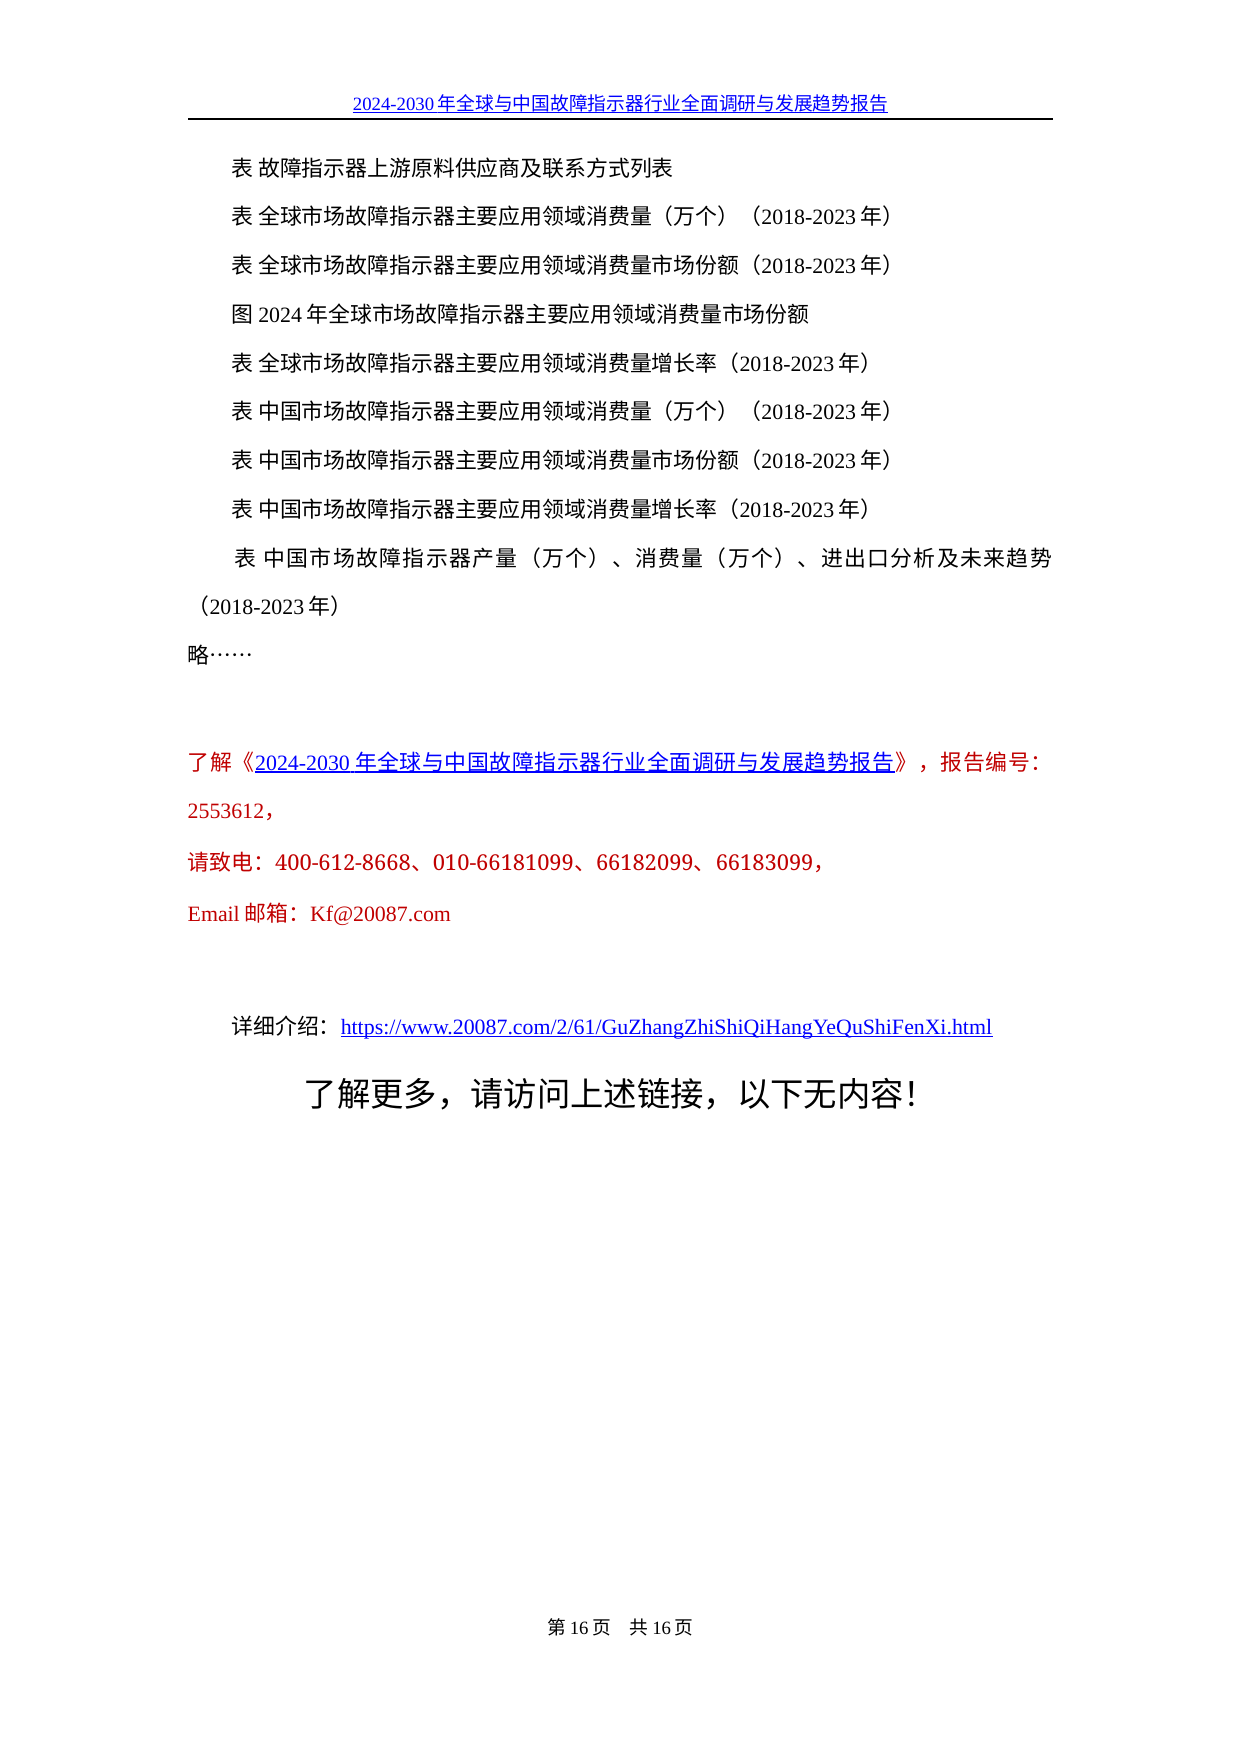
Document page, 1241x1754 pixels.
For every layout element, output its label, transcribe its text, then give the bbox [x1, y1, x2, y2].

text 请致电：400-612-8668、010-66181099、66182099、66183099， [187, 844, 1053, 877]
text 了解《2024-2030年全球与中国故障指示器行业全面调研与发展趋势报告》，报告编号：2553612， [187, 744, 1053, 825]
title 了解更多，请访问上述链接，以下无内容！ [187, 1059, 1053, 1124]
text 详细介绍：https://www.20087.com/2/61/GuZhangZhiShiQiHangYeQuShiFenXi.html [187, 1009, 1053, 1041]
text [187, 150, 1053, 670]
text Email邮箱：Kf@20087.com [187, 896, 1053, 928]
